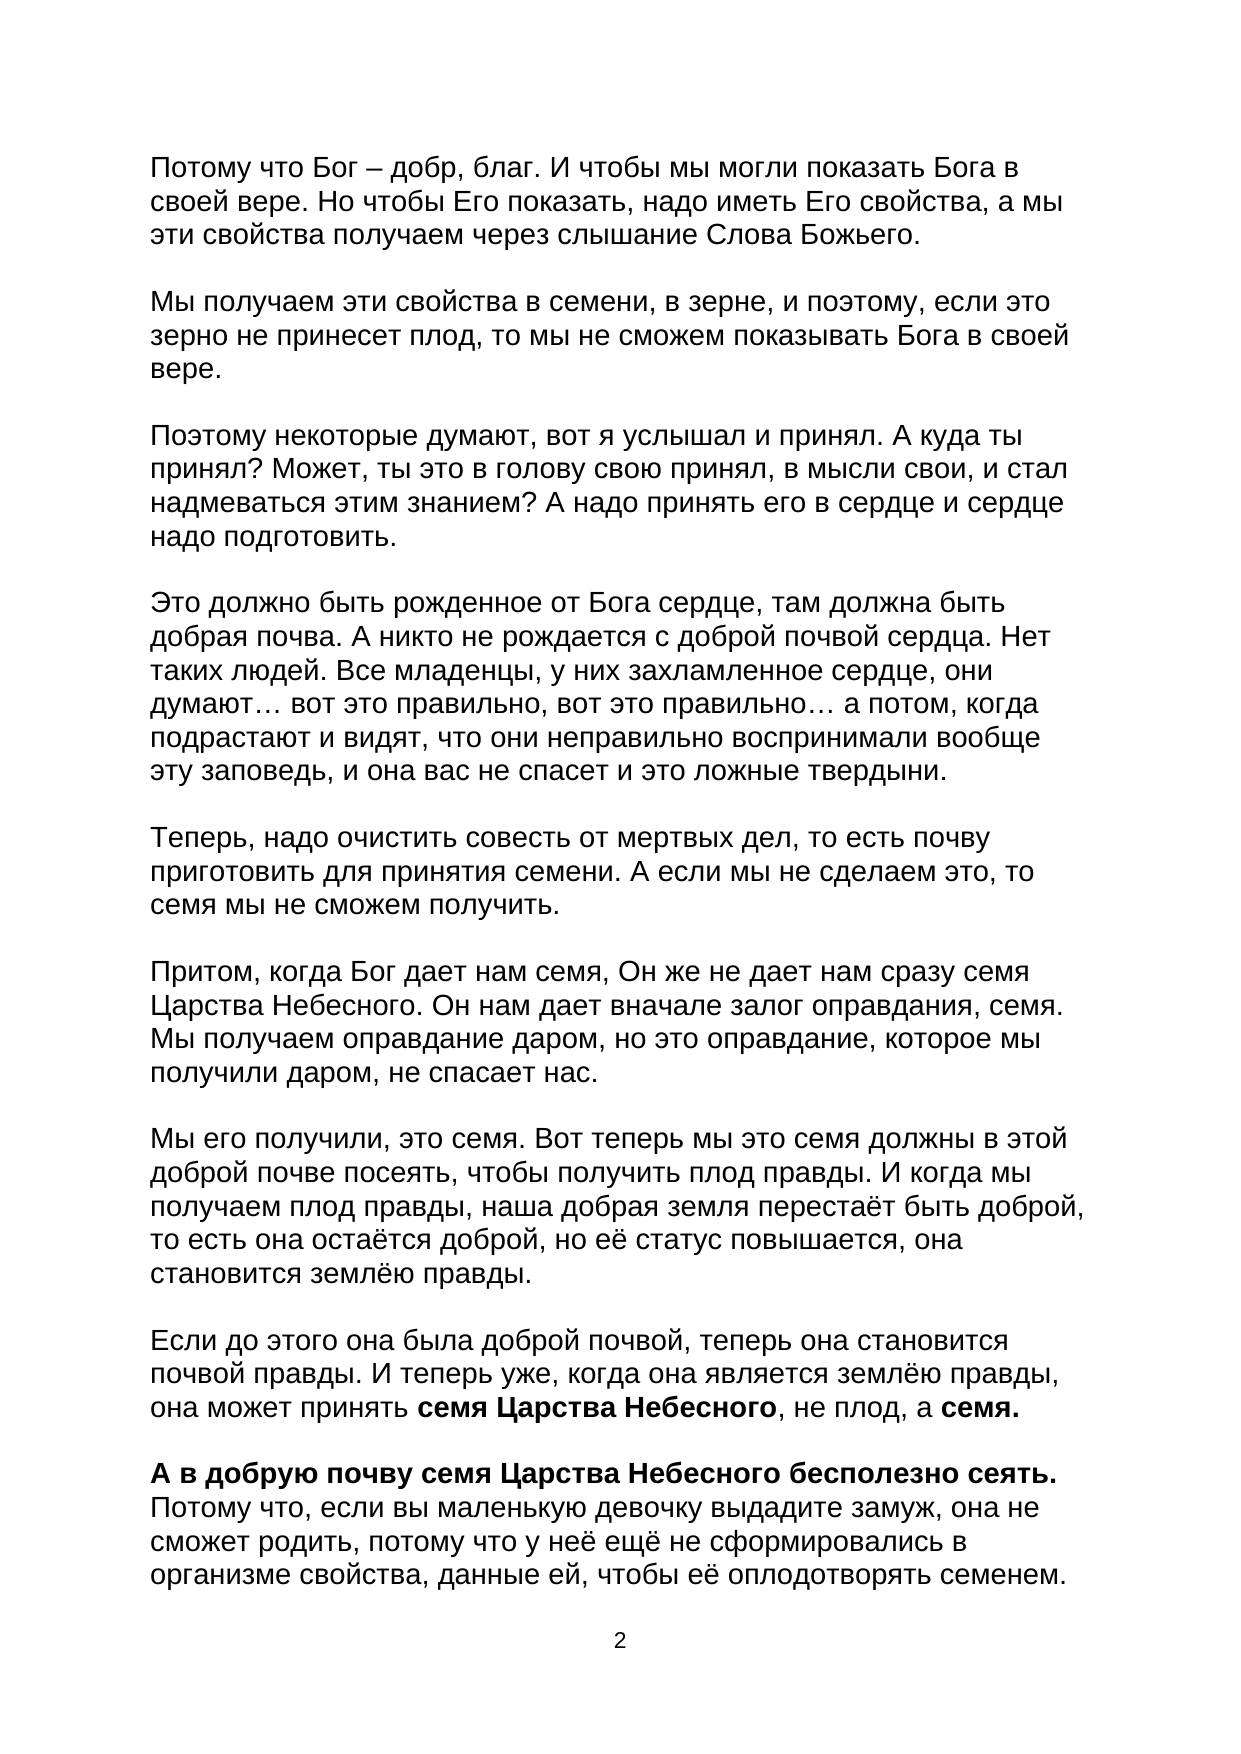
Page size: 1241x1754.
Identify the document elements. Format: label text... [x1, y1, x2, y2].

text Поэтому некоторые думают, вот я услышал и принял. А куда ты принял? Может, ты это в голову свою принял, в мысли свои, и стал надмеваться этим знанием? А надо принять его в сердце и сердце надо подготовить. [150, 418, 1090, 552]
text Мы его получили, это семя. Вот теперь мы это семя должны в этой доброй почве посеять, чтобы получить плод правды. И когда мы получаем плод правды, наша добрая земля перестаёт быть доброй, то есть она остаётся доброй, но её статус повышается, она становится землёю правды. [150, 1121, 1090, 1289]
text А в добрую почву семя Царства Небесного бесполезно сеять. Потому что, если вы маленькую девочку выдадите замуж, она не сможет родить, потому что у неё ещё не сформировались в организме свойства, данные ей, чтобы её оплодотворять семенем. [150, 1456, 1090, 1591]
text Если до этого она была доброй почвой, теперь она становится почвой правды. И теперь уже, когда она является землёю правды, она может принять семя Царства Небесного, не плод, а семя. [150, 1322, 1090, 1423]
text Потому что Бог – добр, благ. И чтобы мы могли показать Бога в своей вере. Но чтобы Его показать, надо иметь Его свойства, а мы эти свойства получаем через слышание Слова Божьего. [150, 150, 1090, 251]
text Теперь, надо очистить совесть от мертвых дел, то есть почву приготовить для принятия семени. А если мы не сделаем это, то семя мы не сможем получить. [150, 820, 1090, 921]
text Это должно быть рожденное от Бога сердце, там должна быть добрая почва. А никто не рождается с доброй почвой сердца. Нет таких людей. Все младенцы, у них захламленное сердце, они думают… вот это правильно, вот это правильно… а потом, когда подрастают и видят, что они неправильно воспринимали вообще эту заповедь, и она вас не спасет и это ложные твердыни. [150, 585, 1090, 787]
text Притом, когда Бог дает нам семя, Он же не дает нам сразу семя Царства Небесного. Он нам дает вначале залог оправдания, семя. Мы получаем оправдание даром, но это оправдание, которое мы получили даром, не спасает нас. [150, 954, 1090, 1088]
text Мы получаем эти свойства в семени, в зерне, и поэтому, если это зерно не принесет плод, то мы не сможем показывать Бога в своей вере. [150, 284, 1090, 384]
